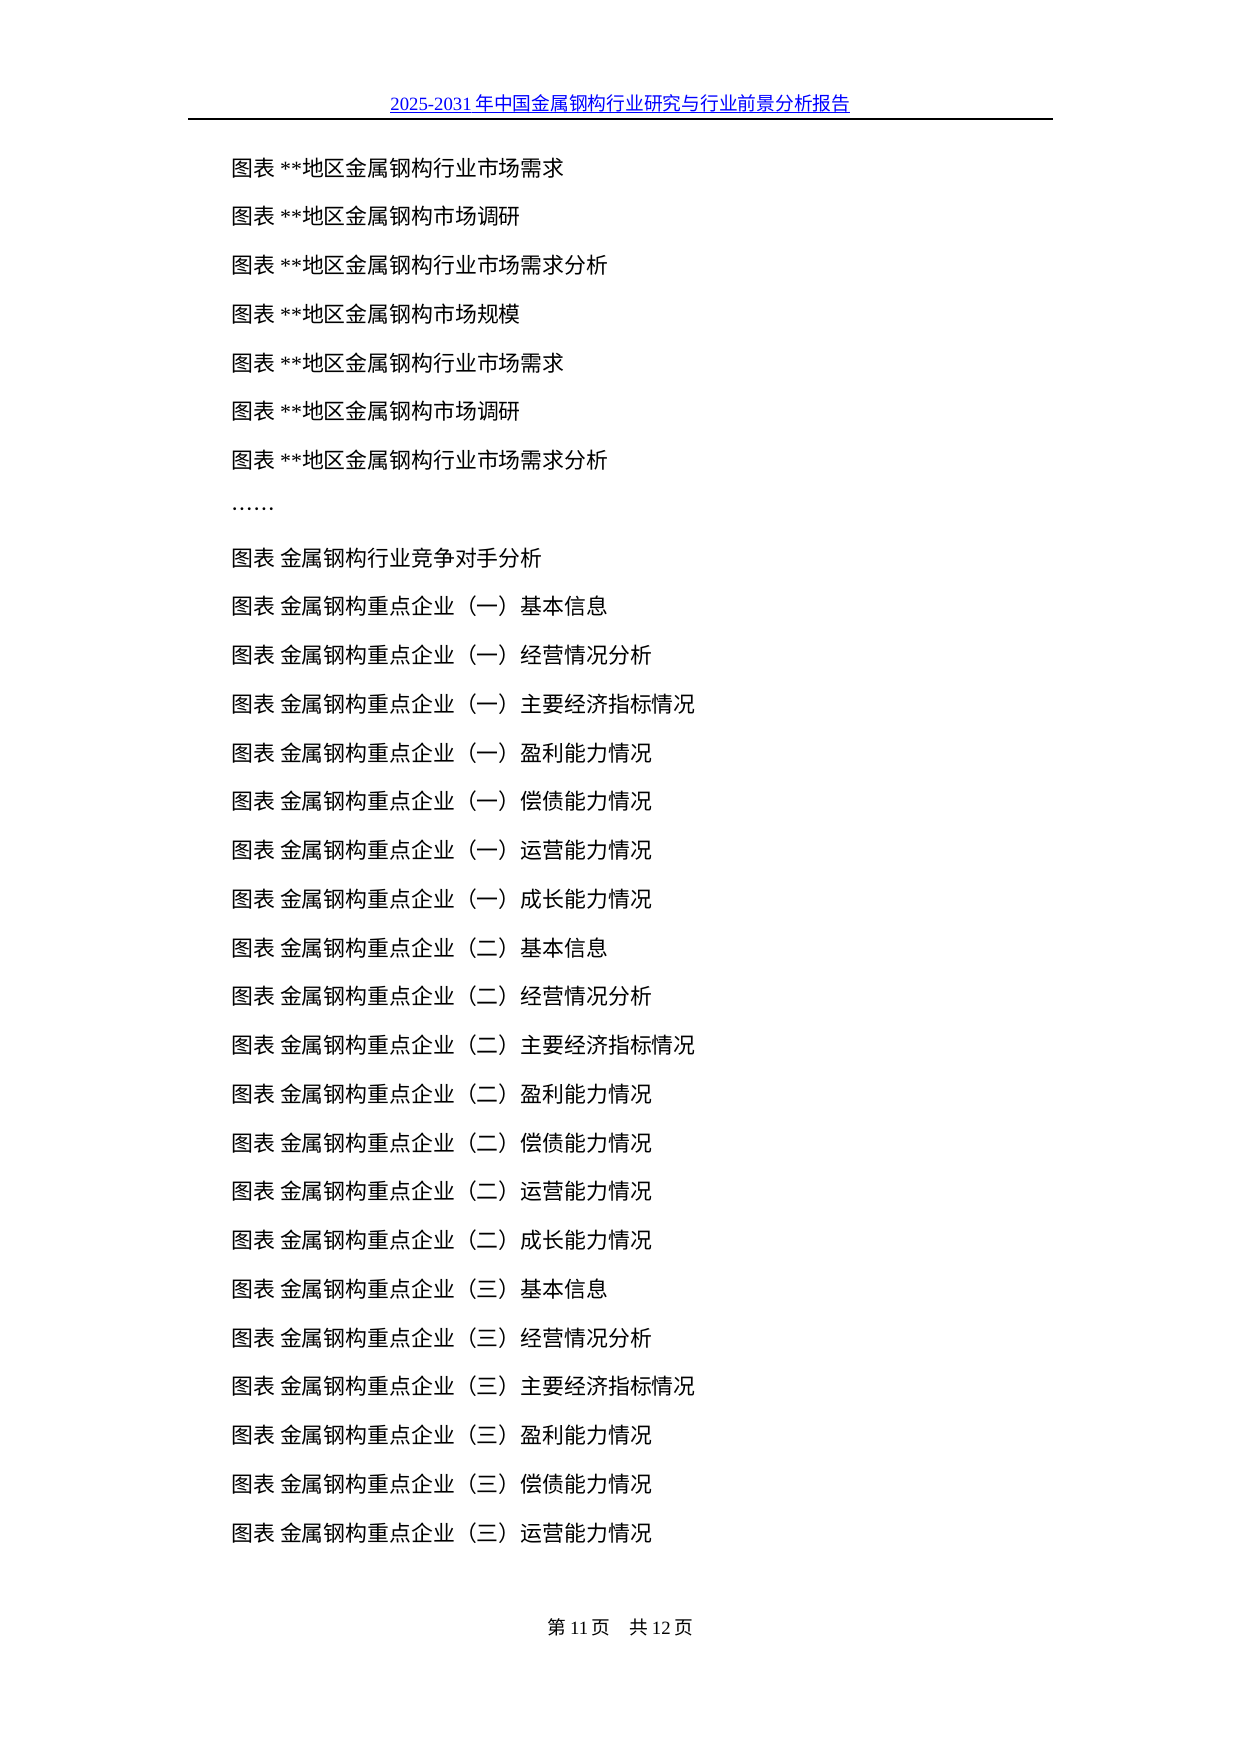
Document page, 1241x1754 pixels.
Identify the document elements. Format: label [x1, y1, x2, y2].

text [187, 150, 1053, 1548]
